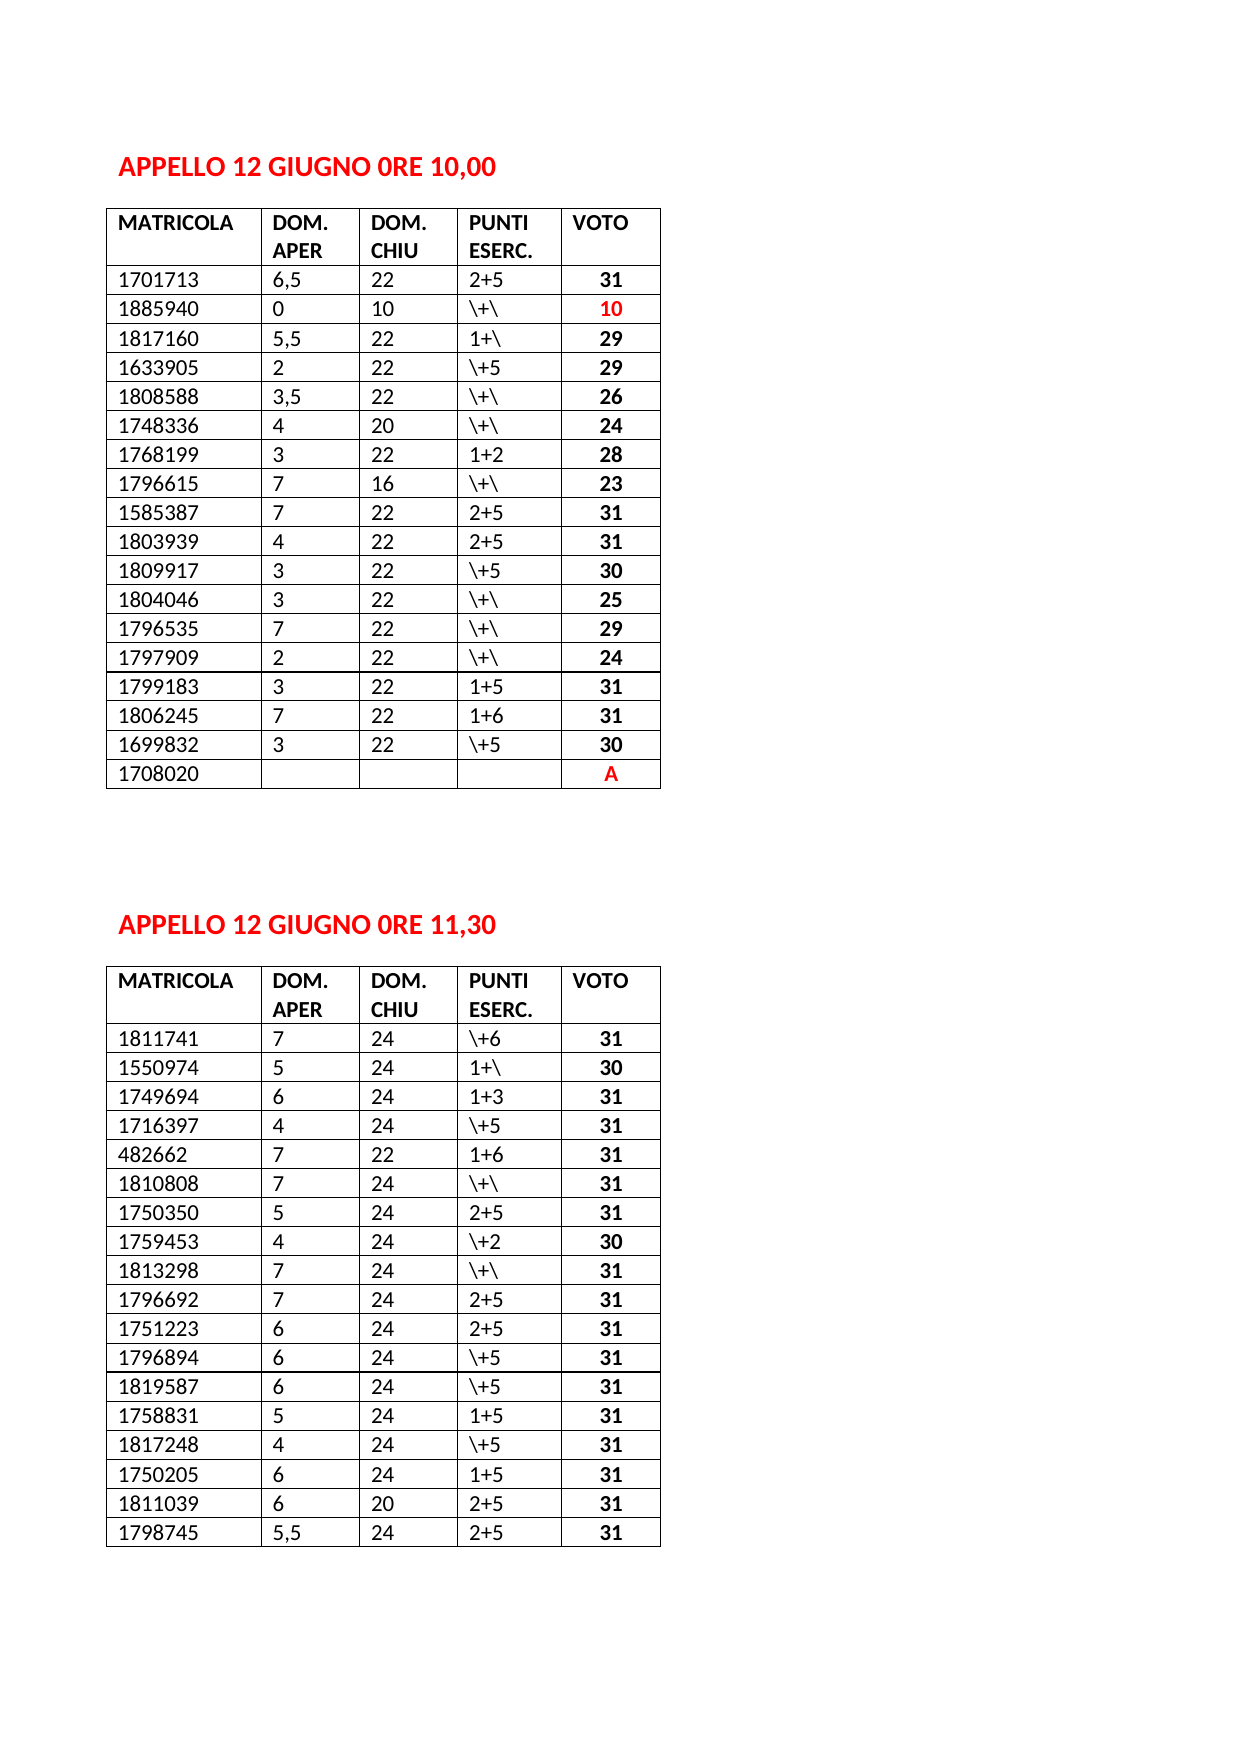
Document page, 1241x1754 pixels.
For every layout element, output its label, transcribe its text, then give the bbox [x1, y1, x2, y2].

table_cell 1817248 [107, 1431, 261, 1459]
table_cell 5,5 [262, 324, 359, 352]
table_header PUNTI ESERC. [458, 967, 561, 1023]
table_cell 2+5 [458, 1198, 561, 1226]
table_cell 2+5 [458, 1518, 561, 1546]
table_cell \+5 [458, 353, 561, 381]
table_cell 3 [262, 673, 359, 700]
table_cell 31 [562, 1082, 660, 1110]
table_cell 1885940 [107, 295, 261, 323]
table_cell 29 [562, 324, 660, 352]
table_cell 24 [360, 1344, 457, 1371]
table_cell 31 [562, 701, 660, 729]
table_cell 24 [360, 1198, 457, 1226]
table_cell 24 [360, 1256, 457, 1284]
table_cell 3 [262, 585, 359, 613]
table_cell 24 [562, 411, 660, 439]
table_cell 1797909 [107, 643, 261, 671]
table_cell 24 [562, 643, 660, 671]
table_cell \+5 [458, 1111, 561, 1139]
table_cell 1699832 [107, 731, 261, 758]
table_cell 22 [360, 353, 457, 381]
table_cell 31 [562, 1518, 660, 1546]
table_cell 3 [262, 556, 359, 584]
table_header MATRICOLA [107, 209, 261, 264]
table_header VOTO [562, 209, 660, 264]
table_cell \+\ [458, 411, 561, 439]
table_cell 24 [360, 1402, 457, 1429]
table_cell 3,5 [262, 382, 359, 410]
table_cell 1813298 [107, 1256, 261, 1284]
table_cell 20 [360, 1489, 457, 1517]
table_cell 1585387 [107, 498, 261, 526]
table_cell 1819587 [107, 1373, 261, 1401]
table_cell 31 [562, 1402, 660, 1429]
table_cell 1809917 [107, 556, 261, 584]
table_cell 31 [562, 527, 660, 555]
table_cell \+\ [458, 295, 561, 323]
table_cell 482662 [107, 1140, 261, 1168]
table_cell 2+5 [458, 498, 561, 526]
table_cell 1+5 [458, 1460, 561, 1488]
table_cell 1803939 [107, 527, 261, 555]
table_cell 31 [562, 673, 660, 700]
table_cell 6 [262, 1460, 359, 1488]
table_cell 5 [262, 1402, 359, 1429]
table_cell 2+5 [458, 527, 561, 555]
table_cell \+\ [458, 614, 561, 642]
table_cell 31 [562, 1489, 660, 1517]
table_cell 4 [262, 411, 359, 439]
table_cell 2+5 [458, 266, 561, 293]
table_cell 7 [262, 1169, 359, 1197]
table_cell 24 [360, 1518, 457, 1546]
table_cell 1817160 [107, 324, 261, 352]
table_header DOM. CHIU [360, 967, 457, 1023]
table_cell 1751223 [107, 1314, 261, 1342]
table_cell 1+5 [458, 673, 561, 700]
table_cell 16 [360, 469, 457, 497]
table_cell A [562, 760, 660, 788]
table_cell 1811039 [107, 1489, 261, 1517]
table_cell 22 [360, 701, 457, 729]
table_cell 1+5 [458, 1402, 561, 1429]
table_cell 22 [360, 1140, 457, 1168]
table_cell 7 [262, 1140, 359, 1168]
table_cell 22 [360, 673, 457, 700]
table_cell 6 [262, 1314, 359, 1342]
table_cell 7 [262, 1285, 359, 1313]
table_cell 24 [360, 1285, 457, 1313]
table_cell 24 [360, 1227, 457, 1255]
table_cell 5 [262, 1053, 359, 1081]
table_cell 1758831 [107, 1402, 261, 1429]
table_cell 25 [562, 585, 660, 613]
table_cell 1808588 [107, 382, 261, 410]
table_cell 24 [360, 1314, 457, 1342]
table_cell 1550974 [107, 1053, 261, 1081]
table_cell 1750205 [107, 1460, 261, 1488]
table_header DOM. APER [262, 967, 359, 1023]
table_cell 31 [562, 498, 660, 526]
table_cell 28 [562, 440, 660, 468]
table_cell 3 [262, 731, 359, 758]
table_cell 1796692 [107, 1285, 261, 1313]
table_cell 7 [262, 498, 359, 526]
table_cell 1+\ [458, 324, 561, 352]
table_cell 2+5 [458, 1489, 561, 1517]
table_cell 31 [562, 1024, 660, 1052]
table_header MATRICOLA [107, 967, 261, 1023]
table_cell [360, 760, 457, 788]
table_cell 31 [562, 1198, 660, 1226]
table_cell 1796615 [107, 469, 261, 497]
table_cell 1+3 [458, 1082, 561, 1110]
table_cell 24 [360, 1053, 457, 1081]
table_cell [458, 760, 561, 788]
table_cell 31 [562, 1169, 660, 1197]
table_cell \+6 [458, 1024, 561, 1052]
table_cell 22 [360, 556, 457, 584]
table_cell 31 [562, 1460, 660, 1488]
table_cell 24 [360, 1169, 457, 1197]
table_cell 6 [262, 1373, 359, 1401]
table_cell 5 [262, 1198, 359, 1226]
table_header DOM. APER [262, 209, 359, 264]
table_cell 1+6 [458, 701, 561, 729]
table_cell 22 [360, 731, 457, 758]
table_cell 29 [562, 614, 660, 642]
table_cell 1804046 [107, 585, 261, 613]
table_cell 1768199 [107, 440, 261, 468]
table_cell 7 [262, 469, 359, 497]
table_cell 7 [262, 701, 359, 729]
table_cell 31 [562, 1344, 660, 1371]
table_cell 1+\ [458, 1053, 561, 1081]
table_cell 26 [562, 382, 660, 410]
table_cell 31 [562, 266, 660, 293]
table_cell 24 [360, 1373, 457, 1401]
table_cell 22 [360, 614, 457, 642]
table_cell 24 [360, 1460, 457, 1488]
table_cell 2 [262, 353, 359, 381]
table_cell 7 [262, 614, 359, 642]
table_cell 31 [562, 1256, 660, 1284]
table_cell 2 [262, 643, 359, 671]
table_cell 20 [360, 411, 457, 439]
table_cell 1716397 [107, 1111, 261, 1139]
table_cell 24 [360, 1024, 457, 1052]
table_cell 24 [360, 1082, 457, 1110]
table_cell 4 [262, 1431, 359, 1459]
table_cell 1796535 [107, 614, 261, 642]
table_cell 4 [262, 1227, 359, 1255]
table_cell \+\ [458, 382, 561, 410]
table_cell \+\ [458, 469, 561, 497]
table_cell 30 [562, 1053, 660, 1081]
table_cell 4 [262, 527, 359, 555]
table_cell 7 [262, 1024, 359, 1052]
table_cell 1633905 [107, 353, 261, 381]
table_cell \+5 [458, 1373, 561, 1401]
table_cell 0 [262, 295, 359, 323]
table_cell 4 [262, 1111, 359, 1139]
table_cell 31 [562, 1285, 660, 1313]
table_cell 30 [562, 1227, 660, 1255]
table_cell 3 [262, 440, 359, 468]
table_cell \+\ [458, 643, 561, 671]
table_cell 1+2 [458, 440, 561, 468]
table_cell 6,5 [262, 266, 359, 293]
table_cell \+2 [458, 1227, 561, 1255]
table_cell 23 [562, 469, 660, 497]
table_cell 1708020 [107, 760, 261, 788]
table_cell 22 [360, 440, 457, 468]
table_cell 1806245 [107, 701, 261, 729]
table_cell 1750350 [107, 1198, 261, 1226]
table_cell 1799183 [107, 673, 261, 700]
table_cell \+5 [458, 556, 561, 584]
table_cell 22 [360, 527, 457, 555]
table_cell \+5 [458, 1344, 561, 1371]
table_cell 1810808 [107, 1169, 261, 1197]
table_cell 22 [360, 382, 457, 410]
table_cell \+\ [458, 1256, 561, 1284]
table_cell 10 [562, 295, 660, 323]
table_cell 1798745 [107, 1518, 261, 1546]
table_cell 1759453 [107, 1227, 261, 1255]
table_cell 1796894 [107, 1344, 261, 1371]
table_cell 31 [562, 1140, 660, 1168]
table_cell 30 [562, 731, 660, 758]
table_cell \+\ [458, 585, 561, 613]
table_cell 22 [360, 585, 457, 613]
table_cell 2+5 [458, 1285, 561, 1313]
table_cell 22 [360, 266, 457, 293]
text APPELLO 12 GIUGNO 0RE 10,00 [118, 148, 1122, 183]
table_cell 29 [562, 353, 660, 381]
table_cell 2+5 [458, 1314, 561, 1342]
table_cell 1749694 [107, 1082, 261, 1110]
table_cell 30 [562, 556, 660, 584]
table_cell \+5 [458, 1431, 561, 1459]
text APPELLO 12 GIUGNO 0RE 11,30 [118, 906, 1122, 941]
table_cell 31 [562, 1431, 660, 1459]
table_cell 24 [360, 1431, 457, 1459]
table_cell 22 [360, 643, 457, 671]
table_cell \+\ [458, 1169, 561, 1197]
table_cell 1748336 [107, 411, 261, 439]
table_cell 1+6 [458, 1140, 561, 1168]
table_cell 6 [262, 1489, 359, 1517]
table_header VOTO [562, 967, 660, 1023]
table_cell 24 [360, 1111, 457, 1139]
table_cell 6 [262, 1344, 359, 1371]
table_cell 7 [262, 1256, 359, 1284]
table_cell 1811741 [107, 1024, 261, 1052]
table_header DOM. CHIU [360, 209, 457, 264]
table_cell [262, 760, 359, 788]
table_cell 31 [562, 1111, 660, 1139]
table_cell 1701713 [107, 266, 261, 293]
table_cell 5,5 [262, 1518, 359, 1546]
table_cell 6 [262, 1082, 359, 1110]
table_cell 31 [562, 1314, 660, 1342]
table_cell 31 [562, 1373, 660, 1401]
table_cell 22 [360, 498, 457, 526]
table_cell \+5 [458, 731, 561, 758]
table_header PUNTI ESERC. [458, 209, 561, 264]
table_cell 22 [360, 324, 457, 352]
table_cell 10 [360, 295, 457, 323]
